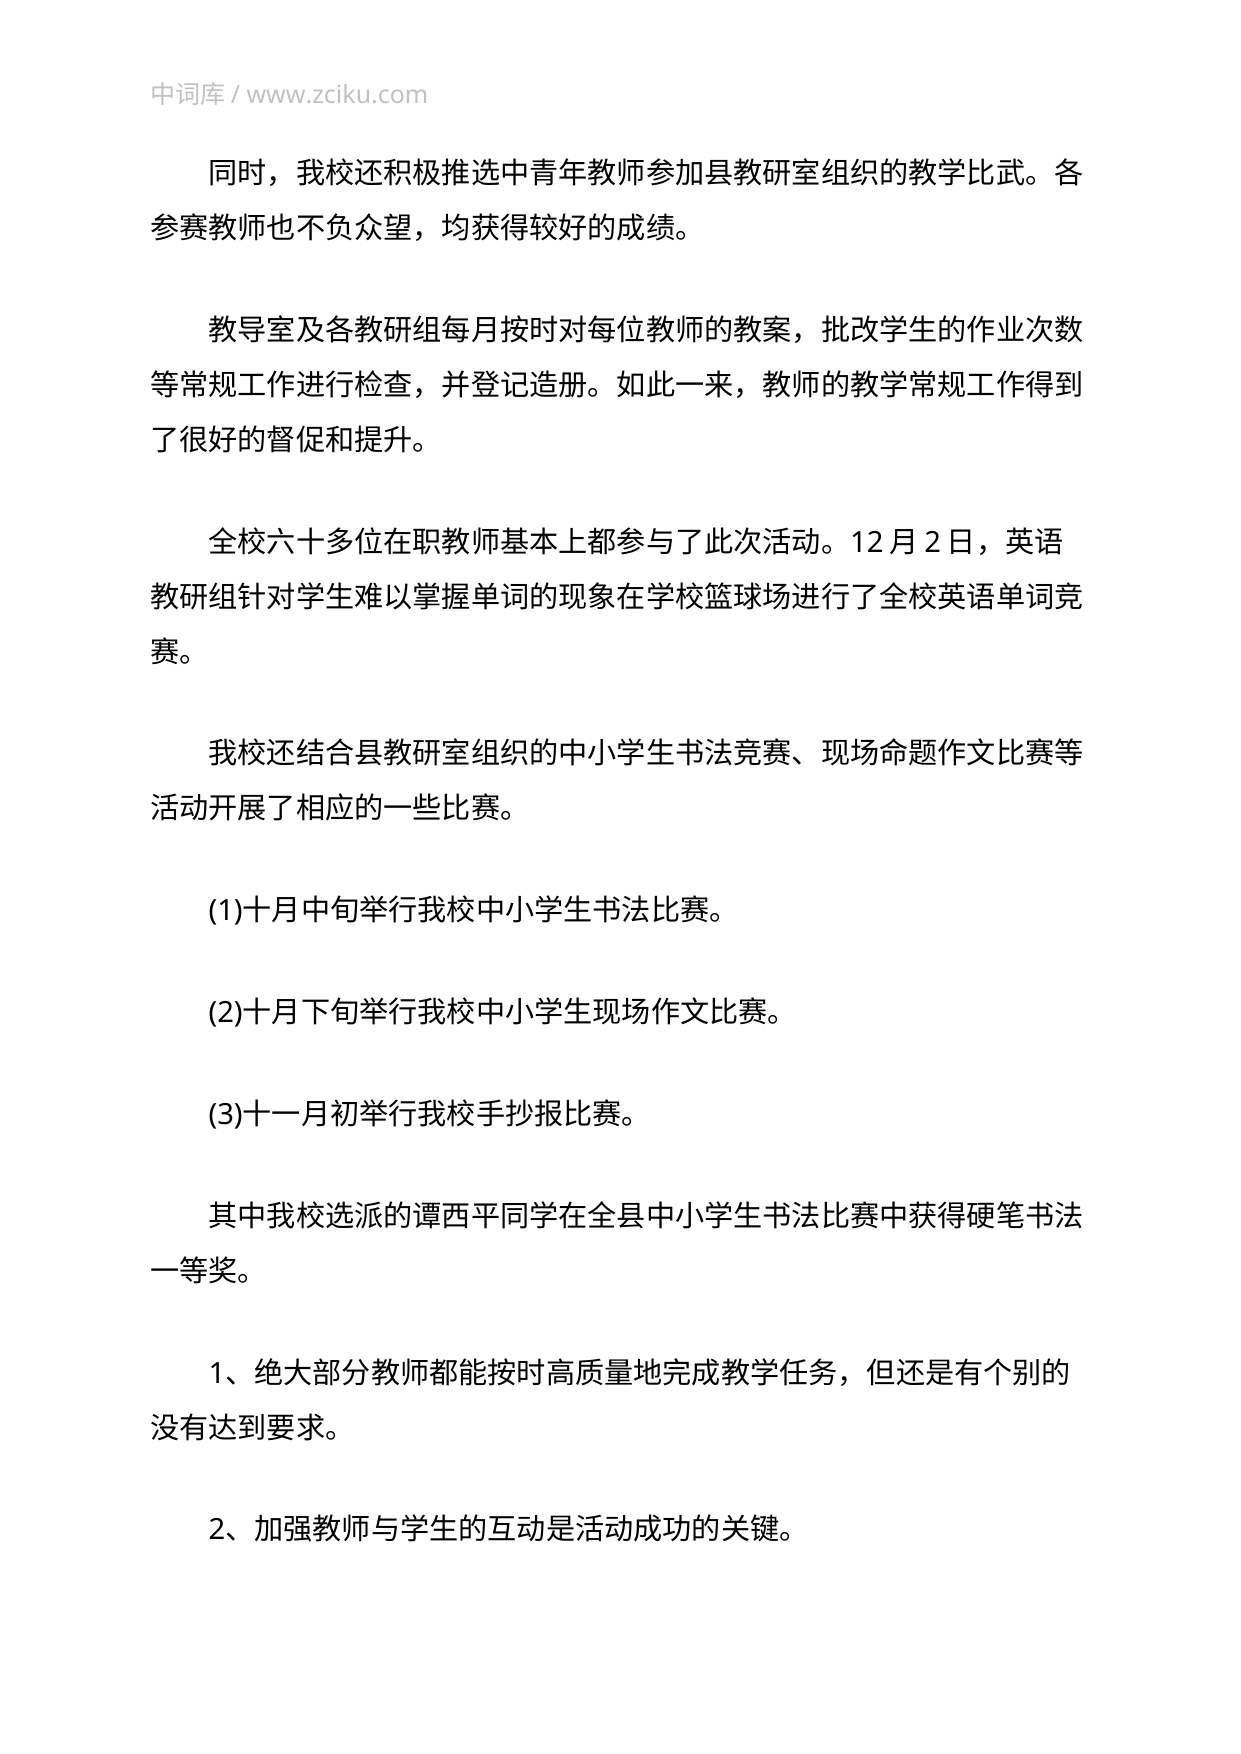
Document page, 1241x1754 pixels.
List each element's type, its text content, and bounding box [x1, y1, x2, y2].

text 同时，我校还积极推选中青年教师参加县教研室组织的教学比武。各参赛教师也不负众望，均获得较好的成绩。 [150, 150, 1090, 247]
text 全校六十多位在职教师基本上都参与了此次活动。12月2日，英语教研组针对学生难以掌握单词的现象在学校篮球场进行了全校英语单词竞赛。 [150, 518, 1090, 670]
text 2、加强教师与学生的互动是活动成功的关键。 [150, 1506, 1090, 1548]
text (1)十月中旬举行我校中小学生书法比赛。 [150, 887, 1090, 929]
text (3)十一月初举行我校手抄报比赛。 [150, 1091, 1090, 1133]
text 我校还结合县教研室组织的中小学生书法竞赛、现场命题作文比赛等活动开展了相应的一些比赛。 [150, 730, 1090, 827]
text 1、绝大部分教师都能按时高质量地完成教学任务，但还是有个别的没有达到要求。 [150, 1349, 1090, 1446]
text (2)十月下旬举行我校中小学生现场作文比赛。 [150, 988, 1090, 1031]
text 教导室及各教研组每月按时对每位教师的教案，批改学生的作业次数等常规工作进行检查，并登记造册。如此一来，教师的教学常规工作得到了很好的督促和提升。 [150, 307, 1090, 459]
text 其中我校选派的谭西平同学在全县中小学生书法比赛中获得硬笔书法一等奖。 [150, 1192, 1090, 1290]
